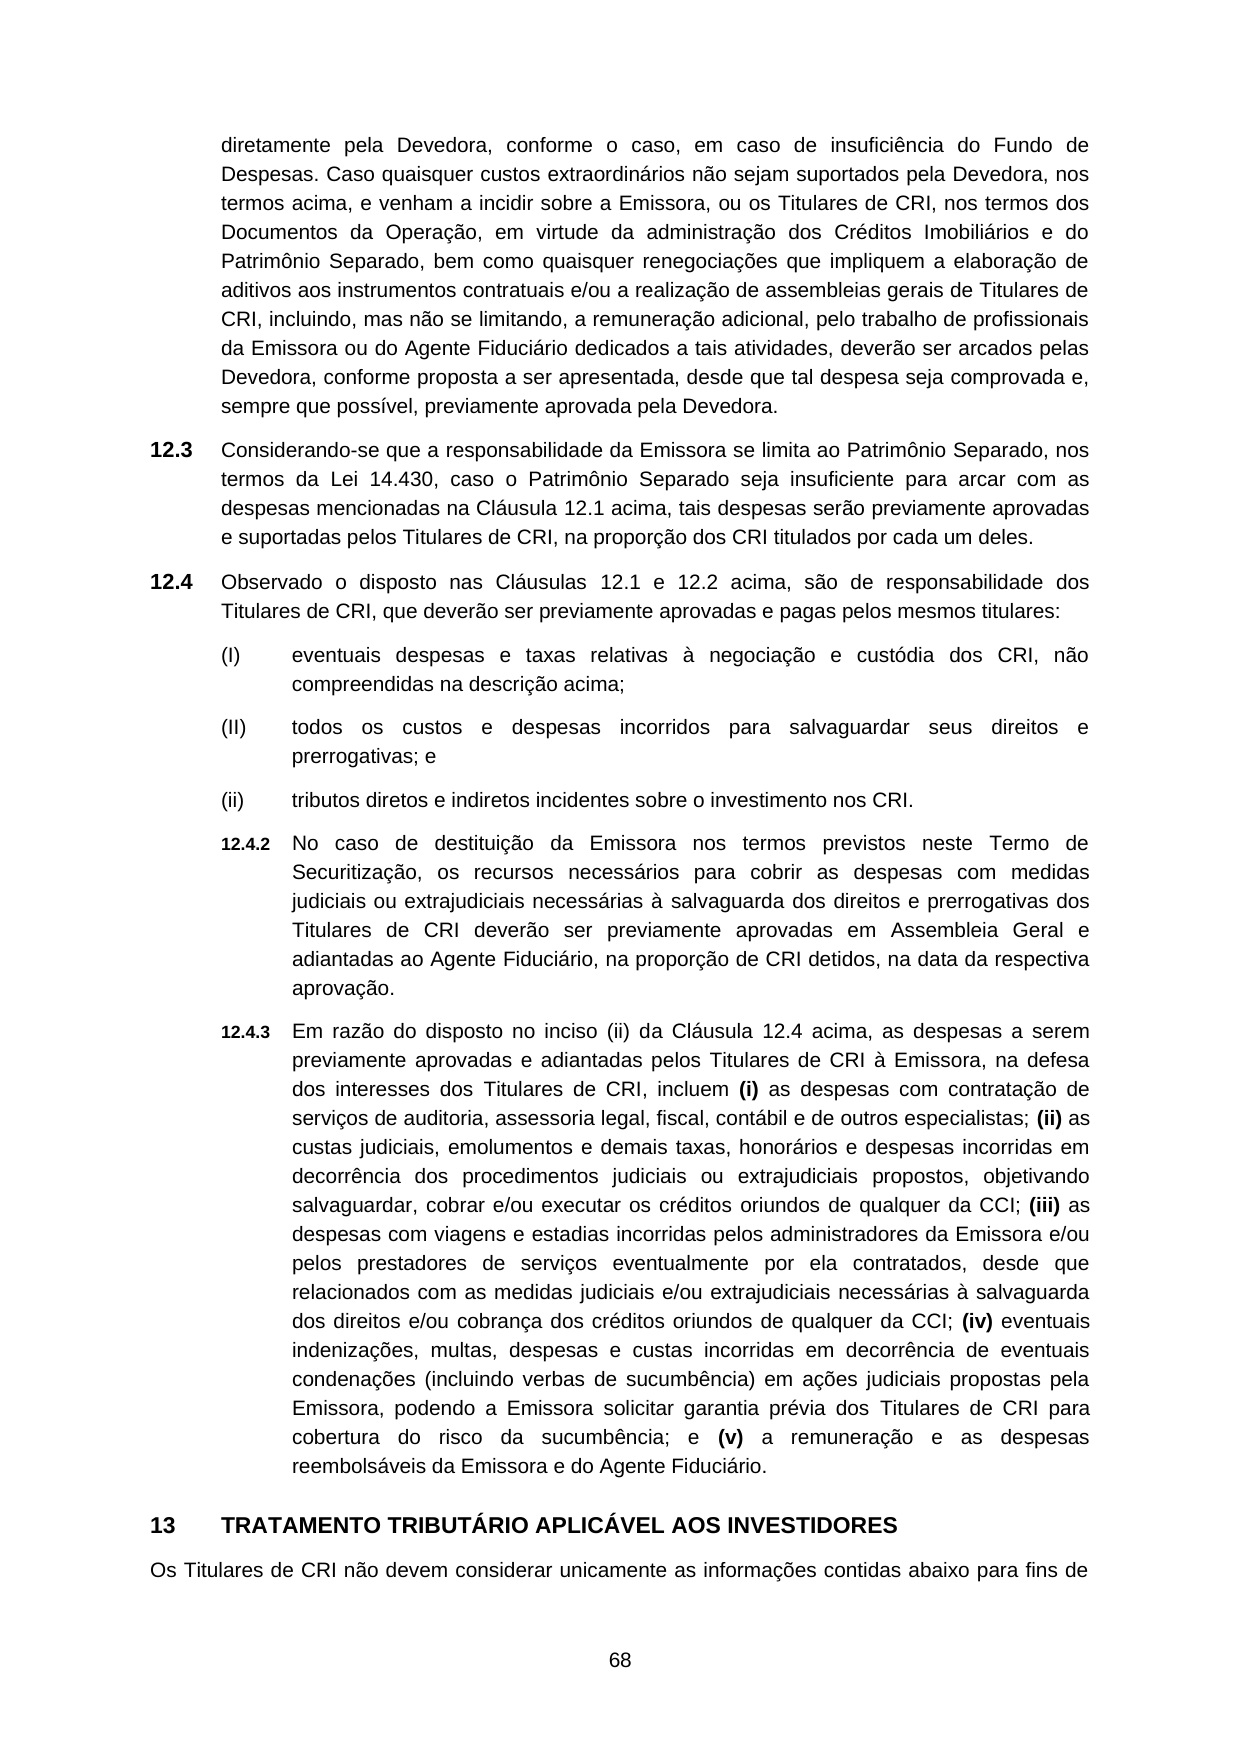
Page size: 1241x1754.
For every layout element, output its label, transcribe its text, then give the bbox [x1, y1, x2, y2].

text TRATAMENTO TRIBUTÁRIO APLICÁVEL AOS INVESTIDORES [150, 1512, 1090, 1538]
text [150, 1558, 1090, 1582]
text eventuais despesas e taxas relativas à negociação e custódia dos CRI, não compreendidas na descrição acima; [221, 642, 1090, 695]
text Considerando-se que a responsabilidade da Emissora se limita ao Patrimônio Separado, nos termos da Lei 14.430, caso o Patrimônio Separado seja insuficiente para arcar com as despesas mencionadas na Cláusula 12.1 acima, tais despesas serão previamente aprovadas e suportadas pelos Titulares de CRI, na proporção dos CRI titulados por cada um deles. [150, 437, 1090, 549]
text todos os custos e despesas incorridos para salvaguardar seus direitos e prerrogativas; e [221, 715, 1090, 768]
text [150, 133, 1090, 417]
text tributos diretos e indiretos incidentes sobre o investimento nos CRI. [221, 787, 1090, 811]
text Observado o disposto nas Cláusulas 12.1 e 12.2 acima, são de responsabilidade dos Titulares de CRI, que deverão ser previamente aprovadas e pagas pelos mesmos titulares: [150, 569, 1090, 623]
text Em razão do disposto no inciso (ii) da Cláusula 12.4 acima, as despesas a serem previamente aprovadas e adiantadas pelos Titulares de CRI à Emissora, na defesa dos interesses dos Titulares de CRI, incluem (i) as despesas com contratação de serviços de auditoria, assessoria legal, fiscal, contábil e de outros especialistas; (ii) as custas judiciais, emolumentos e demais taxas, honorários e despesas incorridas em decorrência dos procedimentos judiciais ou extrajudiciais propostos, objetivando salvaguardar, cobrar e/ou executar os créditos oriundos de qualquer da CCI; (iii) as despesas com viagens e estadias incorridas pelos administradores da Emissora e/ou pelos prestadores de serviços eventualmente por ela contratados, desde que relacionados com as medidas judiciais e/ou extrajudiciais necessárias à salvaguarda dos direitos e/ou cobrança dos créditos oriundos de qualquer da CCI; (iv) eventuais indenizações, multas, despesas e custas incorridas em decorrência de eventuais condenações (incluindo verbas de sucumbência) em ações judiciais propostas pela Emissora, podendo a Emissora solicitar garantia prévia dos Titulares de CRI para cobertura do risco da sucumbência; e (v) a remuneração e as despesas reembolsáveis da Emissora e do Agente Fiduciário. [221, 1019, 1090, 1478]
text No caso de destituição da Emissora nos termos previstos neste Termo de Securitização, os recursos necessários para cobrir as despesas com medidas judiciais ou extrajudiciais necessárias à salvaguarda dos direitos e prerrogativas dos Titulares de CRI deverão ser previamente aprovadas em Assembleia Geral e adiantadas ao Agente Fiduciário, na proporção de CRI detidos, na data da respectiva aprovação. [221, 831, 1090, 1000]
